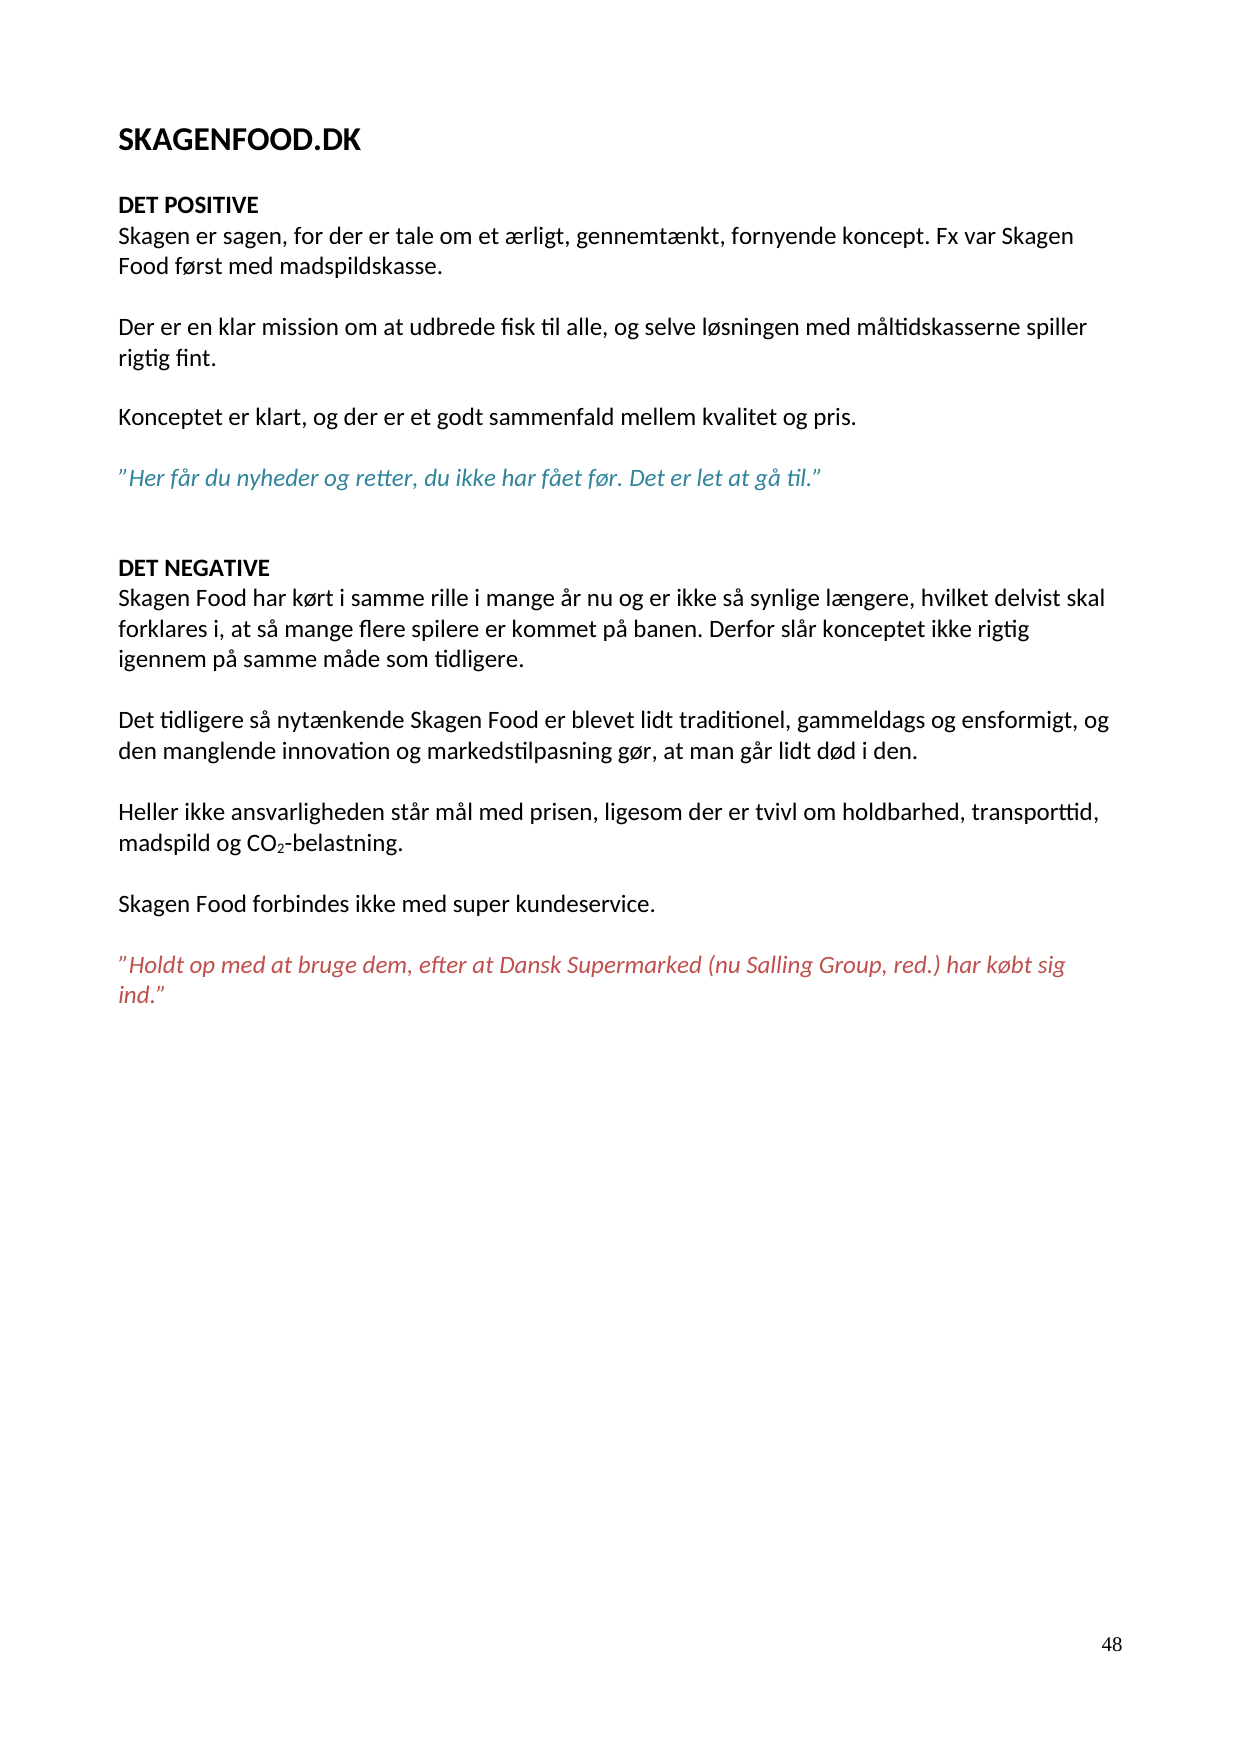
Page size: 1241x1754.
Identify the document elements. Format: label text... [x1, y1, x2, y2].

text Konceptet er klart, og der er et godt sammenfald mellem kvalitet og pris. [118, 401, 1122, 432]
text DET POSITIVE [118, 189, 1122, 220]
text Skagen Food forbindes ikke med super kundeservice. [118, 888, 1122, 918]
text ”Holdt op med at bruge dem, efter at Dansk Supermarked (nu Salling Group, red.) har købt sig ind.” [118, 949, 1122, 1010]
text Skagen er sagen, for der er tale om et ærligt, gennemtænkt, fornyende koncept. Fx var Skagen Food først med madspildskasse. [118, 220, 1122, 281]
text Heller ikke ansvarligheden står mål med prisen, ligesom der er tvivl om holdbarhed, transporttid, madspild og CO2-belastning. [118, 796, 1122, 857]
text ”Her får du nyheder og retter, du ikke har fået før. Det er let at gå til.” [118, 462, 1122, 493]
text SKAGENFOOD.DK [118, 118, 1122, 159]
text Det tidligere så nytænkende Skagen Food er blevet lidt traditionel, gammeldags og ensformigt, og den manglende innovation og markedstilpasning gør, at man går lidt død i den. [118, 705, 1122, 766]
text Der er en klar mission om at udbrede fisk til alle, og selve løsningen med måltidskasserne spiller rigtig fint. [118, 311, 1122, 401]
text DET NEGATIVE Skagen Food har kørt i samme rille i mange år nu og er ikke så synlige længere, hvilket delvist skal forklares i, at så mange flere spilere er kommet på banen. Derfor slår konceptet ikke rigtig igennem på samme måde som tidligere. [118, 552, 1122, 674]
